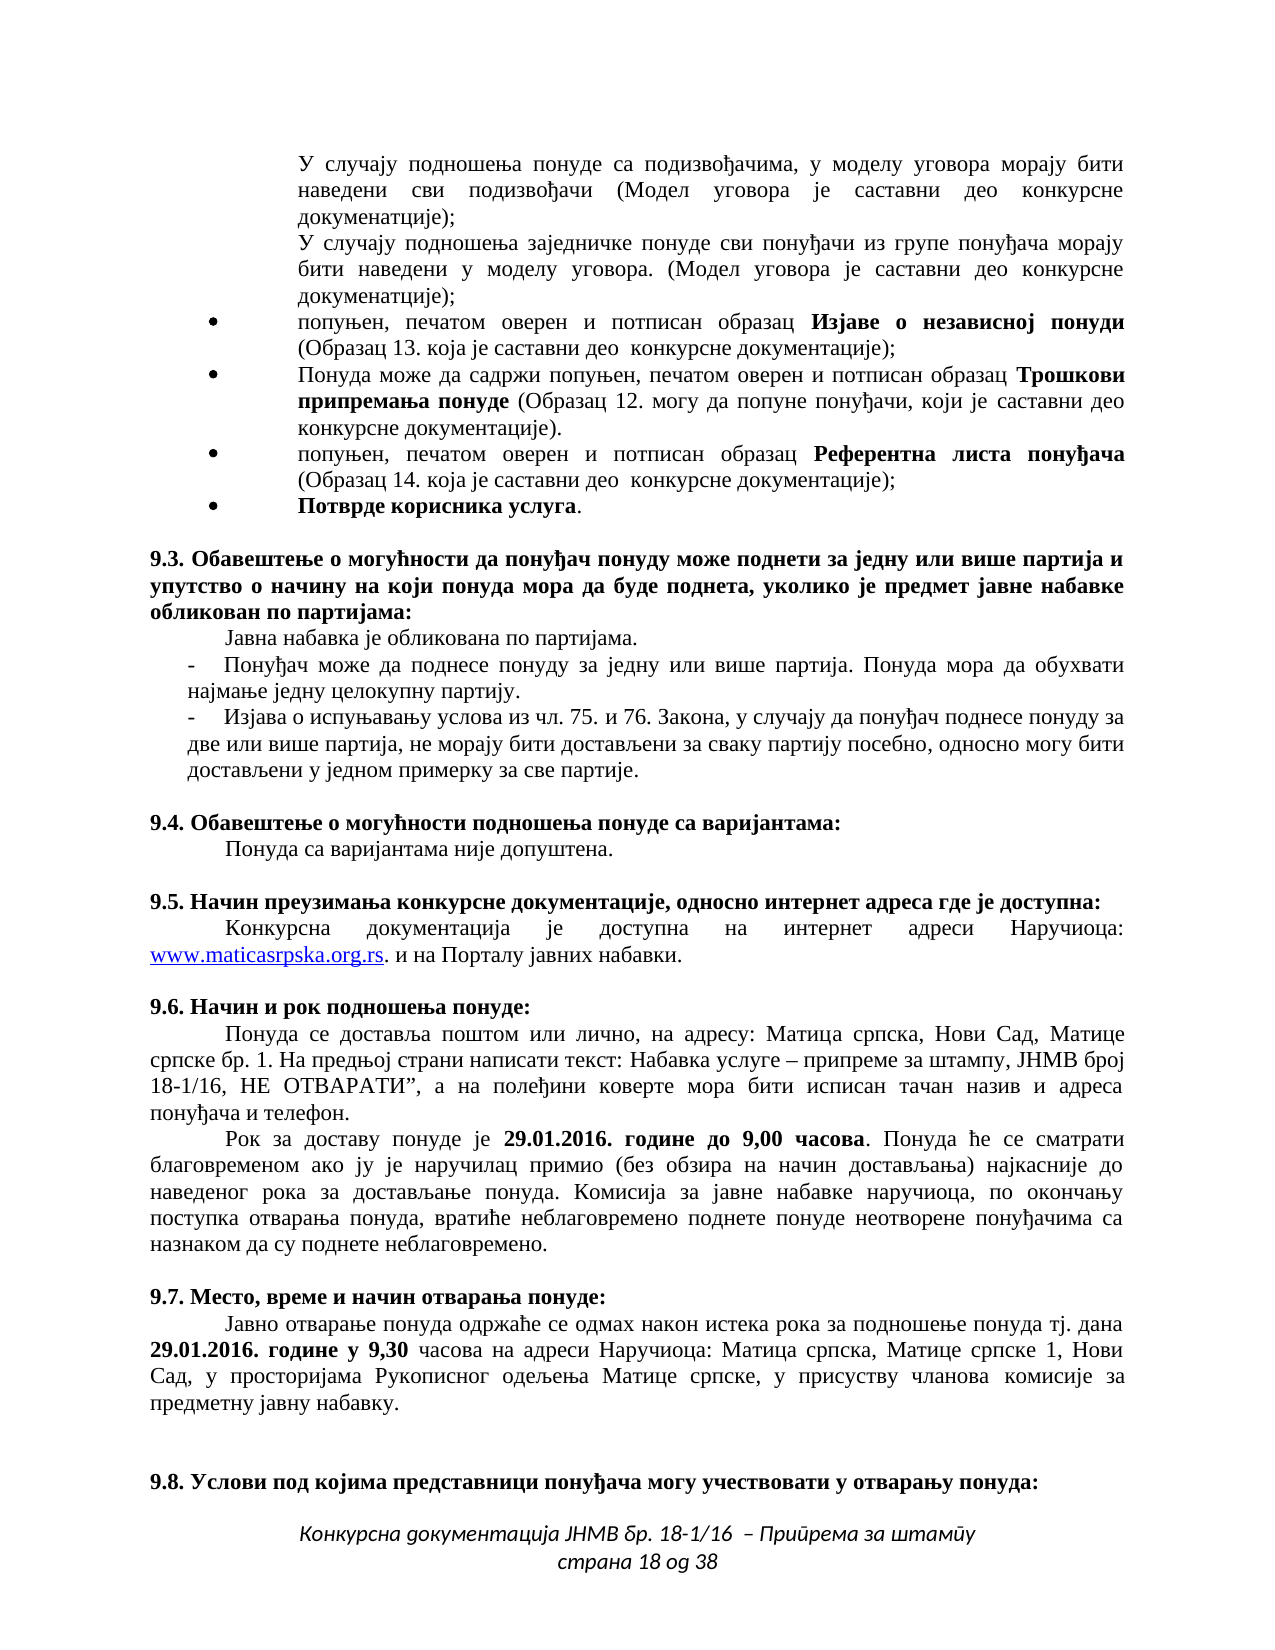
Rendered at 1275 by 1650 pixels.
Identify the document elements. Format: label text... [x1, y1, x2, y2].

text Понуда се доставља поштом или лично, на адресу: Матицa српскa, Нови Сад, Матице српске бр. 1. На предњој страни написати текст: Набавка услуге – припреме за штампу, ЈНМВ број 18-1/16, НЕ ОТВАРАТИ”, а на полеђини коверте мора бити исписан тачан назив и адреса понуђача и телефон. [150, 1020, 1125, 1125]
list Понуђач може да поднесе понуду за једну или више партија. Понуда мора да обухвати најмање једну целокупну партију. [187, 651, 1125, 703]
text 9.5. Начин преузимања конкурсне документације, односно интернет адреса где је доступна: [150, 888, 1125, 914]
text 9.4. Обавештење о могућности подношења понуде са варијантама: [150, 809, 1125, 835]
list Потврде корисника услуга. [209, 493, 1125, 519]
text У случају подношења понуде са подизвођачима, у моделу уговора морају бити наведени сви подизвођачи (Модел уговора је саставни део конкурсне докуменатције); [298, 150, 1125, 229]
list попуњен, печатом оверен и потписан образац Референтна листа понуђача (Образац 14. која је саставни део конкурсне документације); [209, 440, 1125, 493]
text Јавно отварање понуда одржаће се одмах након истека рока за подношење понуда тј. дана 29.01.2016. године у 9,30 часова на адреси Наручиоца: Матица српска, Матице српске 1, Нови Сад, у просторијама Рукописног одељења Матице српске, у присуству чланова комисије за предметну јавну набавку. [150, 1309, 1125, 1415]
text 9.8. Услови под којима представници понуђача могу учествовати у отварању понуда: [150, 1468, 1125, 1494]
text Понуда са варијантама није допуштена. [150, 835, 1125, 862]
list попуњен, печатом оверен и потписан образац Изјаве о независној понуди (Образац 13. која је саставни део конкурсне документације); [209, 308, 1125, 361]
list Изјава о испуњавању услова из чл. 75. и 76. Закона, у случају да понуђач поднесе понуду за две или више партија, не морају бити достављени за сваку партију посебно, односно могу бити достављени у једном примерку за све партије. [187, 703, 1125, 782]
text 9.6. Начин и рок подношења понуде: [150, 993, 1125, 1020]
text Јавна набавка је обликована по партијама. [150, 624, 1125, 651]
text 9.3. Обавештење о могућности да понуђач понуду може поднети за једну или више партија и упутство о начину на који понуда мора да буде поднета, уколико је предмет јавне набавке обликован по партијама: [150, 545, 1125, 624]
list Понуда може да садржи попуњен, печатом оверен и потписан образац Трошкови припремања понуде (Образац 12. могу да попуне понуђачи, који је саставни део конкурсне документације). [209, 361, 1125, 440]
text 9.7. Место, време и начин отварања понуде: [150, 1283, 1125, 1309]
text Рок за доставу понуде је 29.01.2016. године до 9,00 часова. Понуда ће се сматрати благовременом ако ју је наручилац примио (без обзира на начин достављања) најкасније до наведеног рока за достављање понуда. Комисија за јавне набавке наручиоца, по окончању поступка отварања понуда, вратиће неблаговремено поднете понуде неотворене понуђачима са назнаком да су поднете неблаговремено. [150, 1125, 1125, 1257]
text У случају подношења заједничке понуде сви понуђачи из групе понуђача морају бити наведени у моделу уговора. (Модел уговора је саставни део конкурсне докуменатције); [298, 229, 1125, 308]
text Конкурсна документација је доступна на интернет адреси Наручиоца: www.maticasrpska.org.rs. и на Порталу јавних набавки. [150, 914, 1125, 967]
